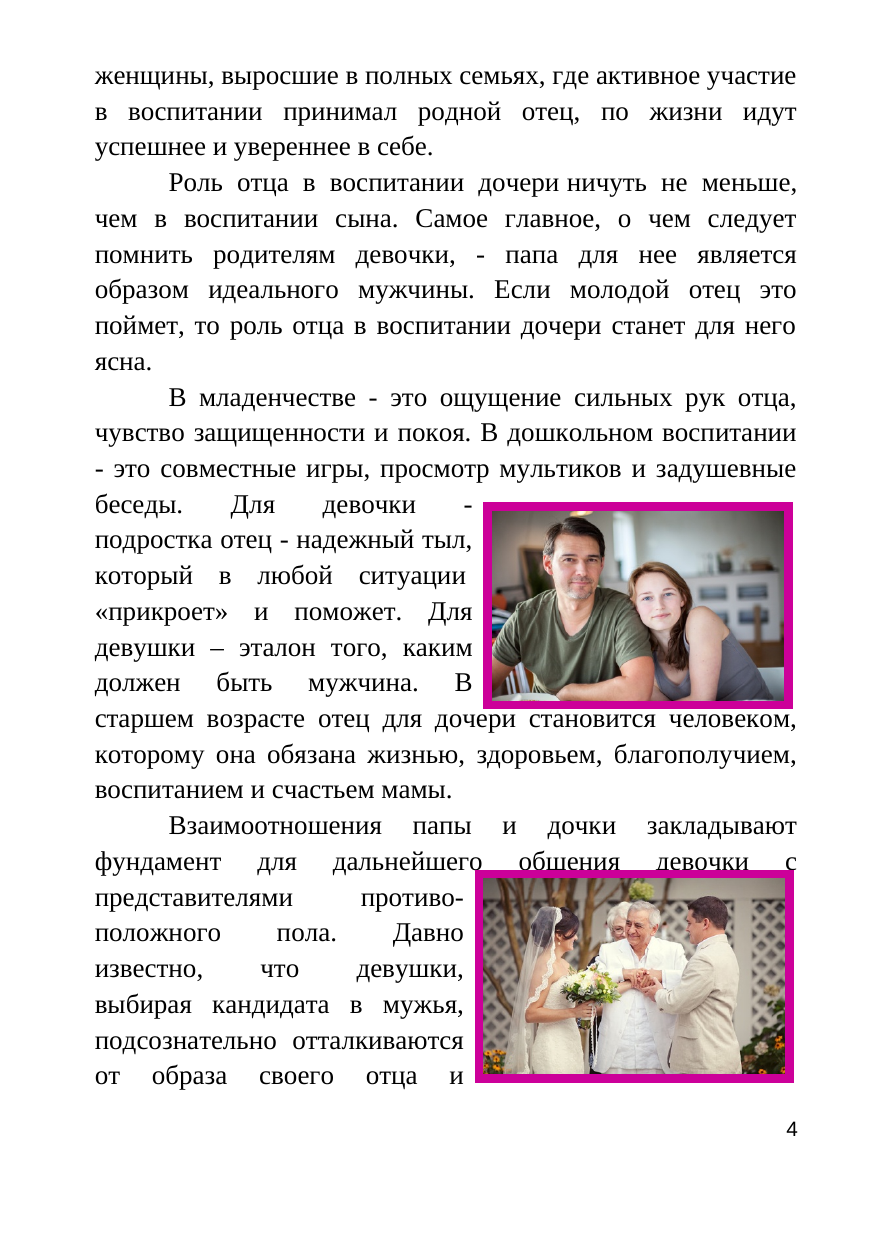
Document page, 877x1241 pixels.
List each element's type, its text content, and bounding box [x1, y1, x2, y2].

picture [492, 511, 784, 701]
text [94, 809, 797, 1091]
picture [483, 878, 785, 1074]
text В младенчестве - это ощущение сильных рук отца, чувство защищенности и покоя. В дошкольном воспитании - это совместные игры, просмотр мультиков и задушевные беседы. Для девочки - подростка отец - надежный тыл, который в любой ситуации «прикроет» и поможет. Для девушки – эталон того, каким должен быть мужчина. В старшем возрасте отец для дочери становится человеком, которому она обязана жизнью, здоровьем, благополучием, воспитанием и счастьем мамы. [94, 381, 797, 805]
text Роль отца в воспитании дочери ничуть не меньше, чем в воспитании сына. Самое главное, о чем следует помнить родителям девочки, - папа для нее является образом идеального мужчины. Если молодой отец это поймет, то роль отца в воспитании дочери станет для него ясна. [94, 166, 797, 376]
